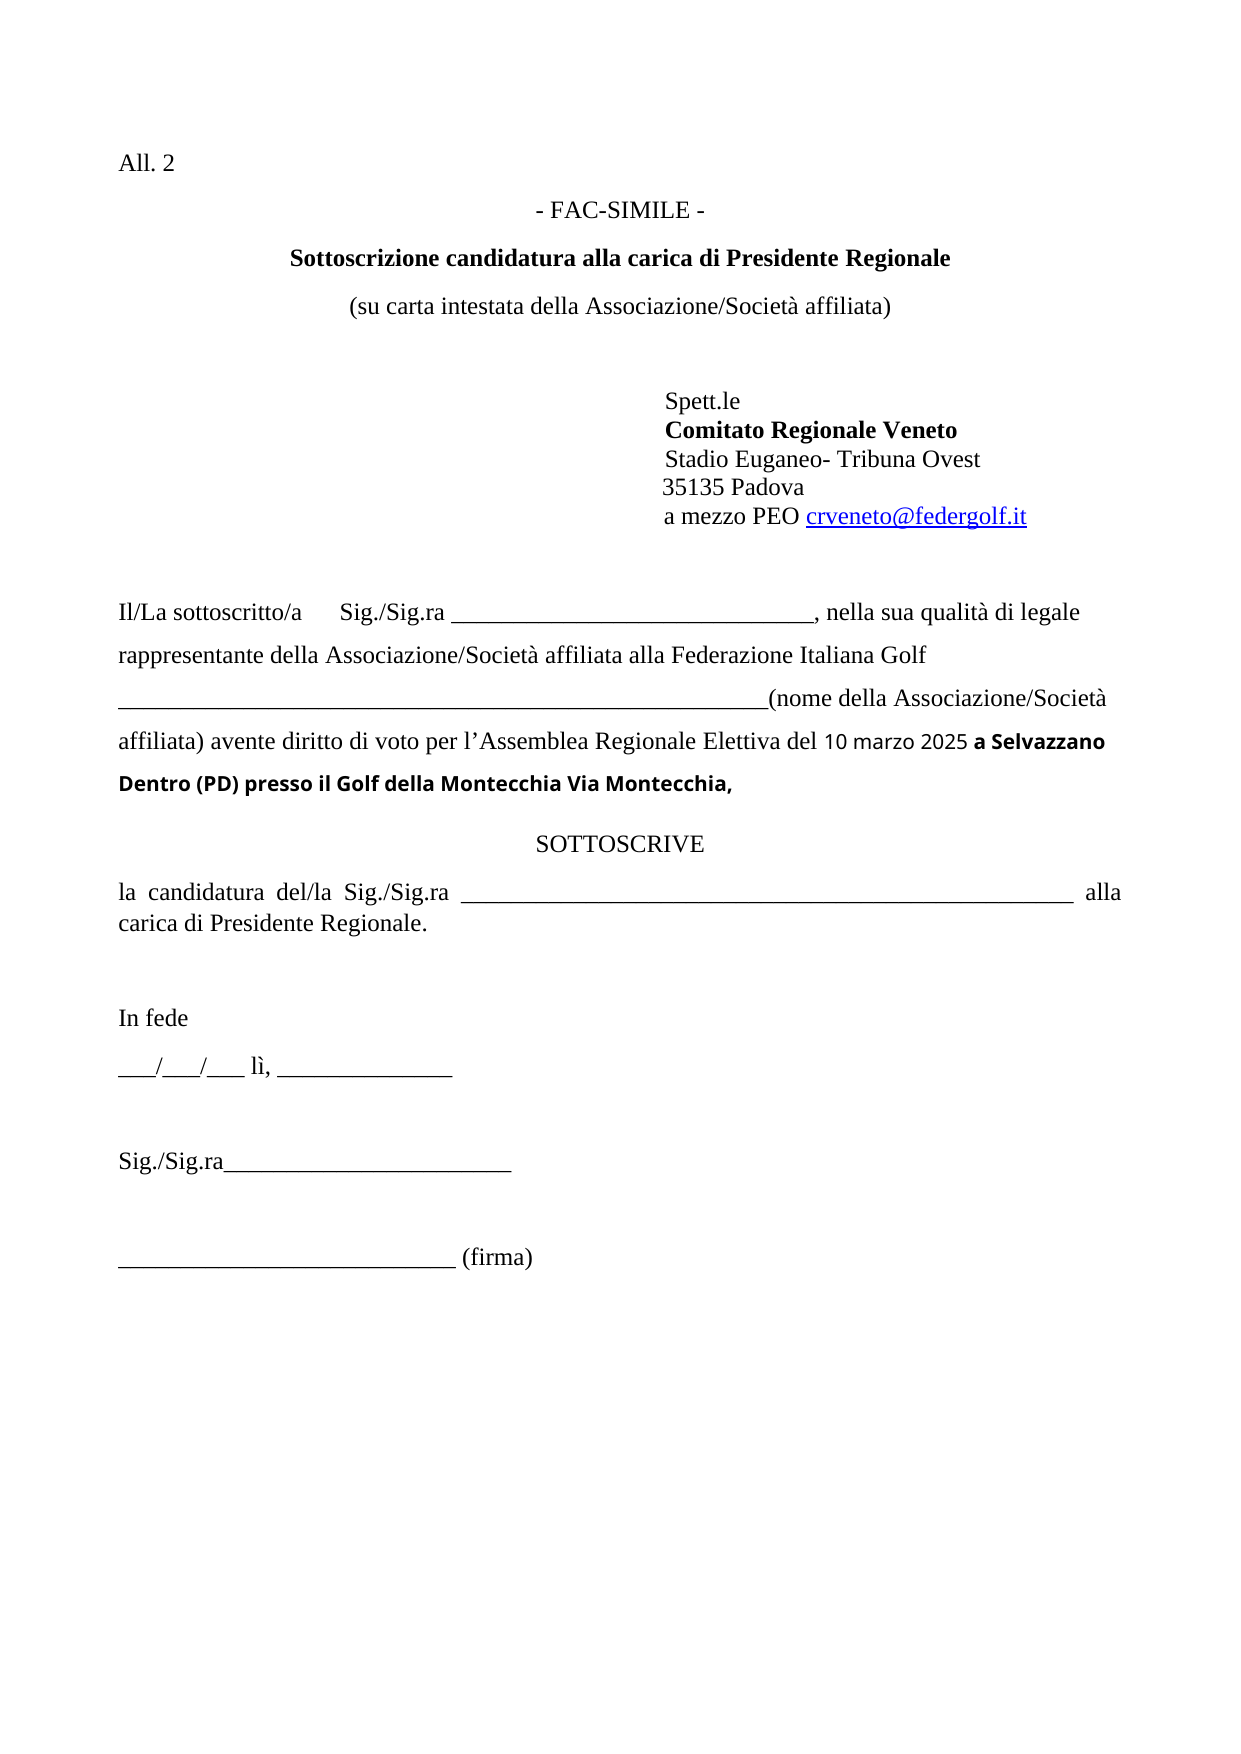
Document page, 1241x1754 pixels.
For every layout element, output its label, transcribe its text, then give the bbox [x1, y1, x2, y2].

text All. 2 [118, 148, 1122, 176]
text 35135 Padova [118, 472, 1122, 501]
text Sig./Sig.ra_______________________ [118, 1146, 1122, 1175]
text ___/___/___ lì, ______________ [118, 1051, 1122, 1079]
text ___________________________ (firma) [118, 1242, 1122, 1270]
text - FAC-SIMILE - [118, 195, 1122, 224]
text a mezzo PEO crveneto@federgolf.it [118, 501, 1122, 530]
text (su carta intestata della Associazione/Società affiliata) [118, 291, 1122, 319]
text Sottoscrizione candidatura alla carica di Presidente Regionale [118, 243, 1122, 272]
text SOTTOSCRIVE [118, 829, 1122, 858]
text In fede [118, 1003, 1122, 1032]
text la candidatura del/la Sig./Sig.ra _________________________________________________ alla carica di Presidente Regionale. [118, 877, 1122, 936]
text Spett.le [664, 386, 1122, 415]
text Stadio Euganeo- Tribuna Ovest [664, 444, 1122, 472]
text Comitato Regionale Veneto [664, 415, 1122, 444]
text Il/La sottoscritto/a Sig./Sig.ra _____________________________, nella sua qualità di legale rappresentante della Associazione/Società affiliata alla Federazione Italiana Golf ____________________________________________________(nome della Associazione/Società affiliata) avente diritto di voto per l’Assemblea Regionale Elettiva del 10 marzo 2025 a Selvazzano Dentro (PD) presso il Golf della Montecchia Via Montecchia, [118, 597, 1122, 798]
